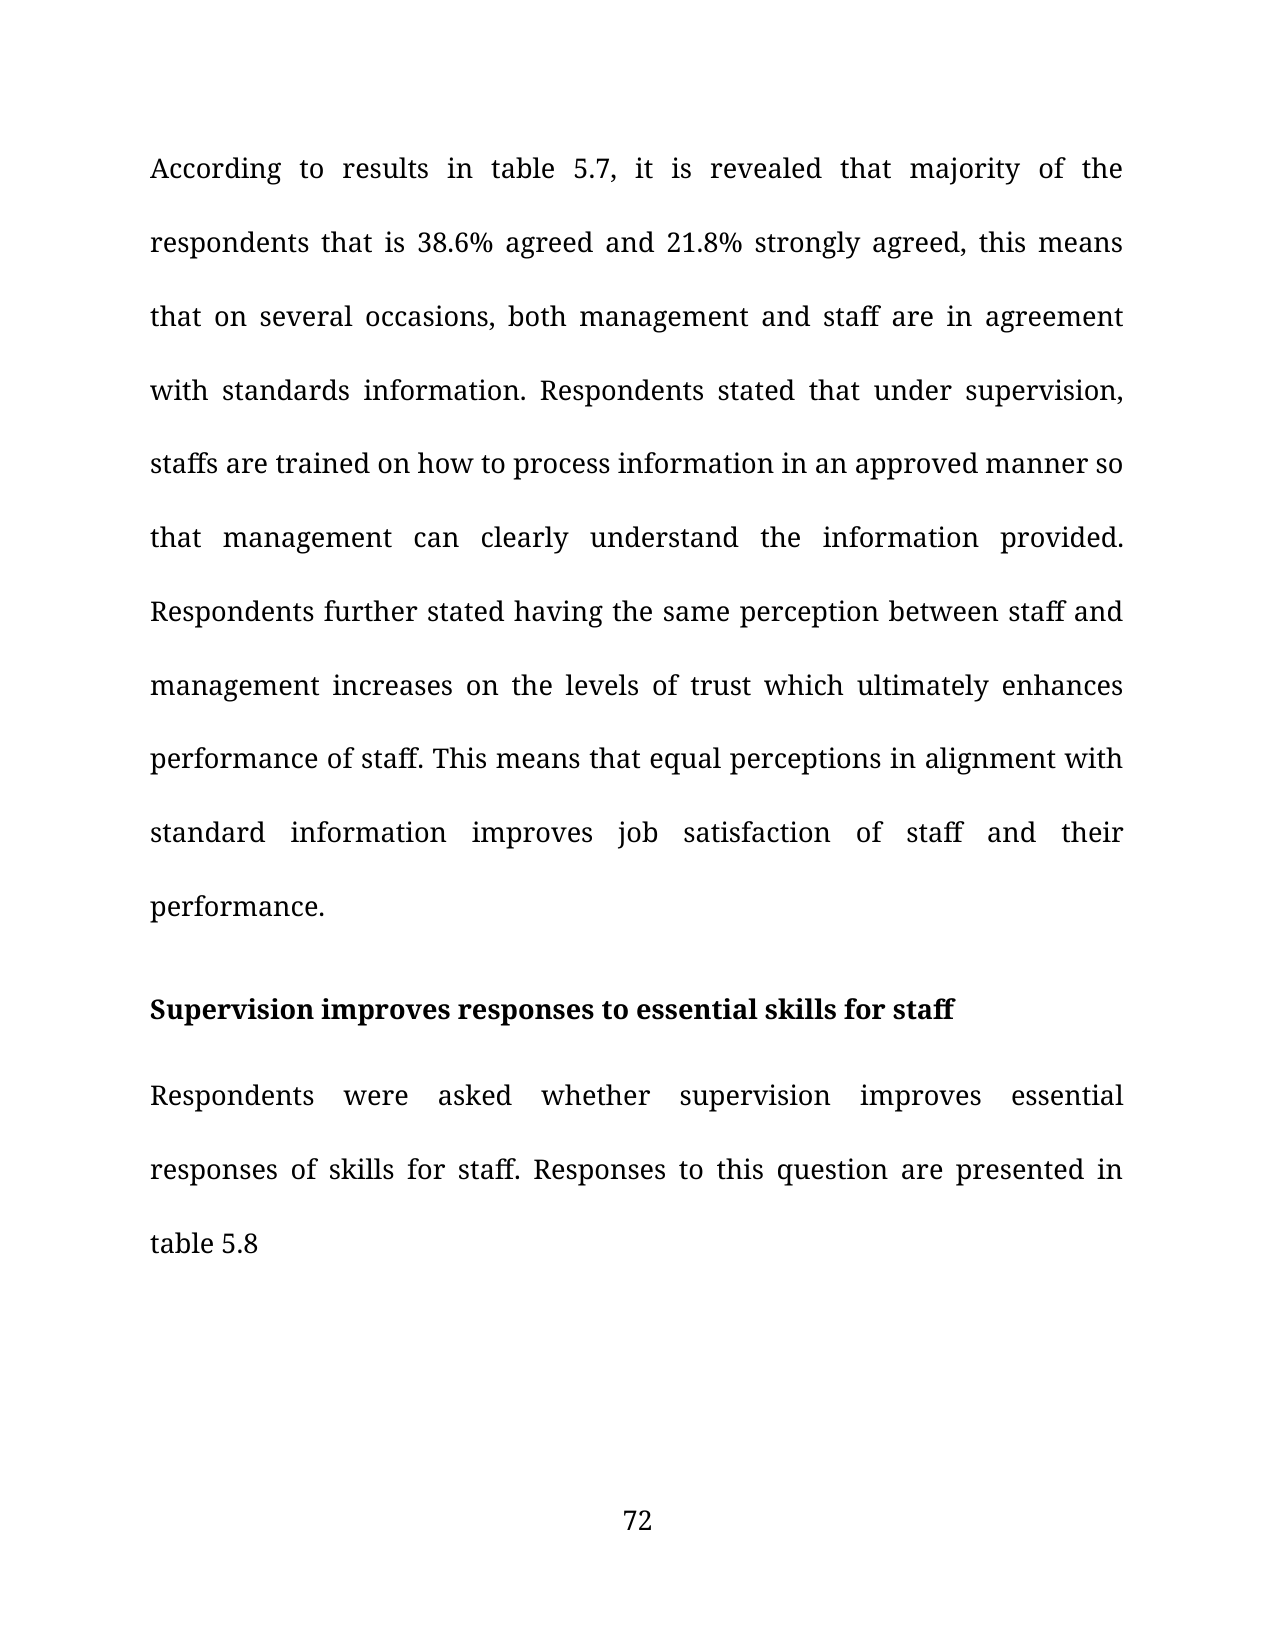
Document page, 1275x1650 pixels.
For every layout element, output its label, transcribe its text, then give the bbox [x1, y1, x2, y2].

text According to results in table 5.7, it is revealed that majority of the respondents that is 38.6% agreed and 21.8% strongly agreed, this means that on several occasions, both management and staff are in agreement with standards information. Respondents stated that under supervision, staffs are trained on how to process information in an approved manner so that management can clearly understand the information provided. Respondents further stated having the same perception between staff and management increases on the levels of trust which ultimately enhances performance of staff. This means that equal perceptions in alignment with standard information improves job satisfaction of staff and their performance. [150, 150, 1125, 924]
text Respondents were asked whether supervision improves essential responses of skills for staff. Responses to this question are presented in table 5.8 [150, 1077, 1125, 1261]
subtitle Supervision improves responses to essential skills for staff [150, 990, 1125, 1027]
